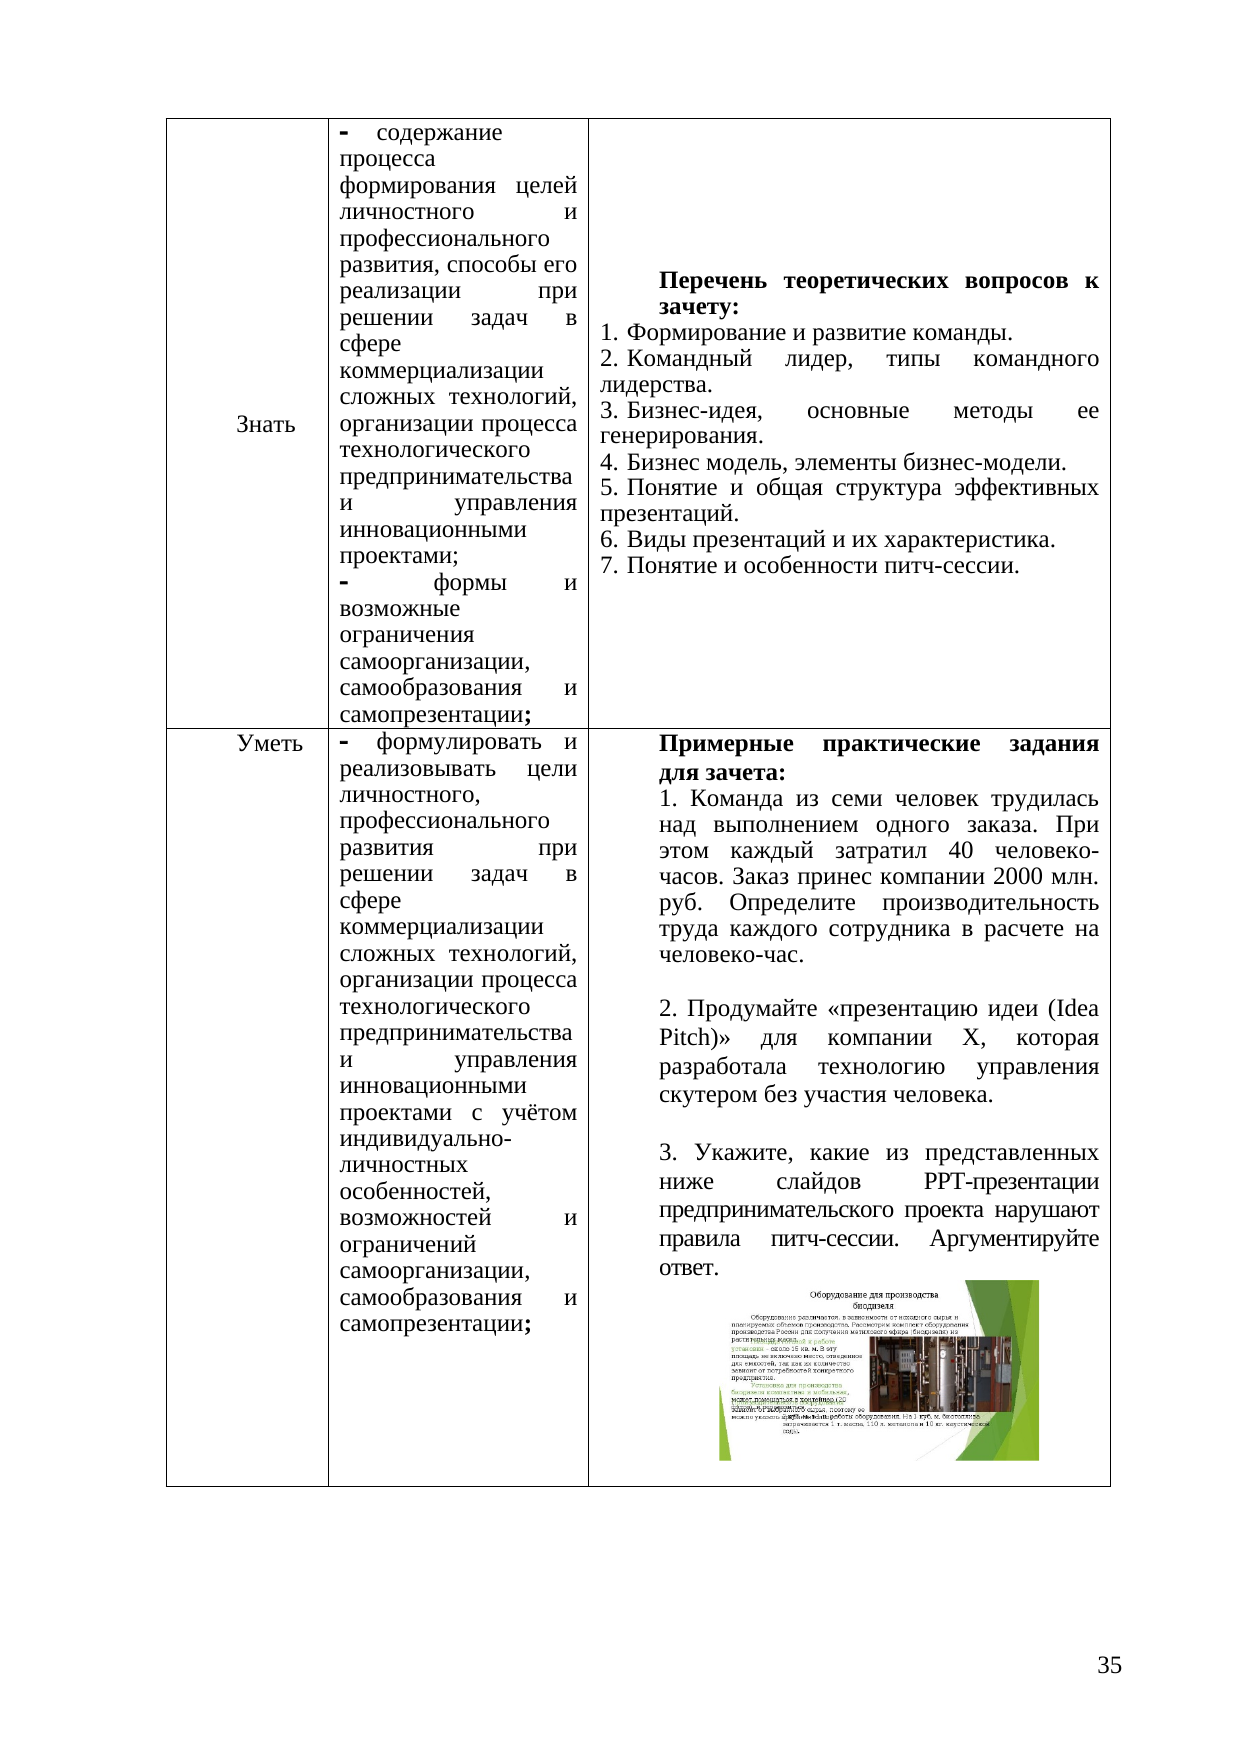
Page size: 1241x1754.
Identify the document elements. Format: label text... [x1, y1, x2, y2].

table_cell Уметь [167, 729, 328, 1486]
table_cell Знать [167, 119, 328, 727]
table_cell Перечень теоретических вопросов к зачету: Формирование и развитие команды. Командный лидер, типы командного лидерства. Бизнес-идея, основные методы ее генерирования. Бизнес модель, элементы бизнес-модели. Понятие и общая структура эффективных презентаций. Виды презентаций и их характеристика. Понятие и особенности питч-сессии. [589, 119, 1110, 727]
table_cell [589, 729, 1110, 1486]
picture [719, 1280, 1040, 1461]
table_cell содержание процесса формирования целей личностного и профессионального развития, способы его реализации при решении задач в сфере коммерциализации сложных технологий, организации процесса технологического предпринимательства и управления инновационными проектами; формы и возможные ограничения самоорганизации, самообразования и самопрезентации; [329, 119, 588, 727]
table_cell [329, 729, 588, 1486]
